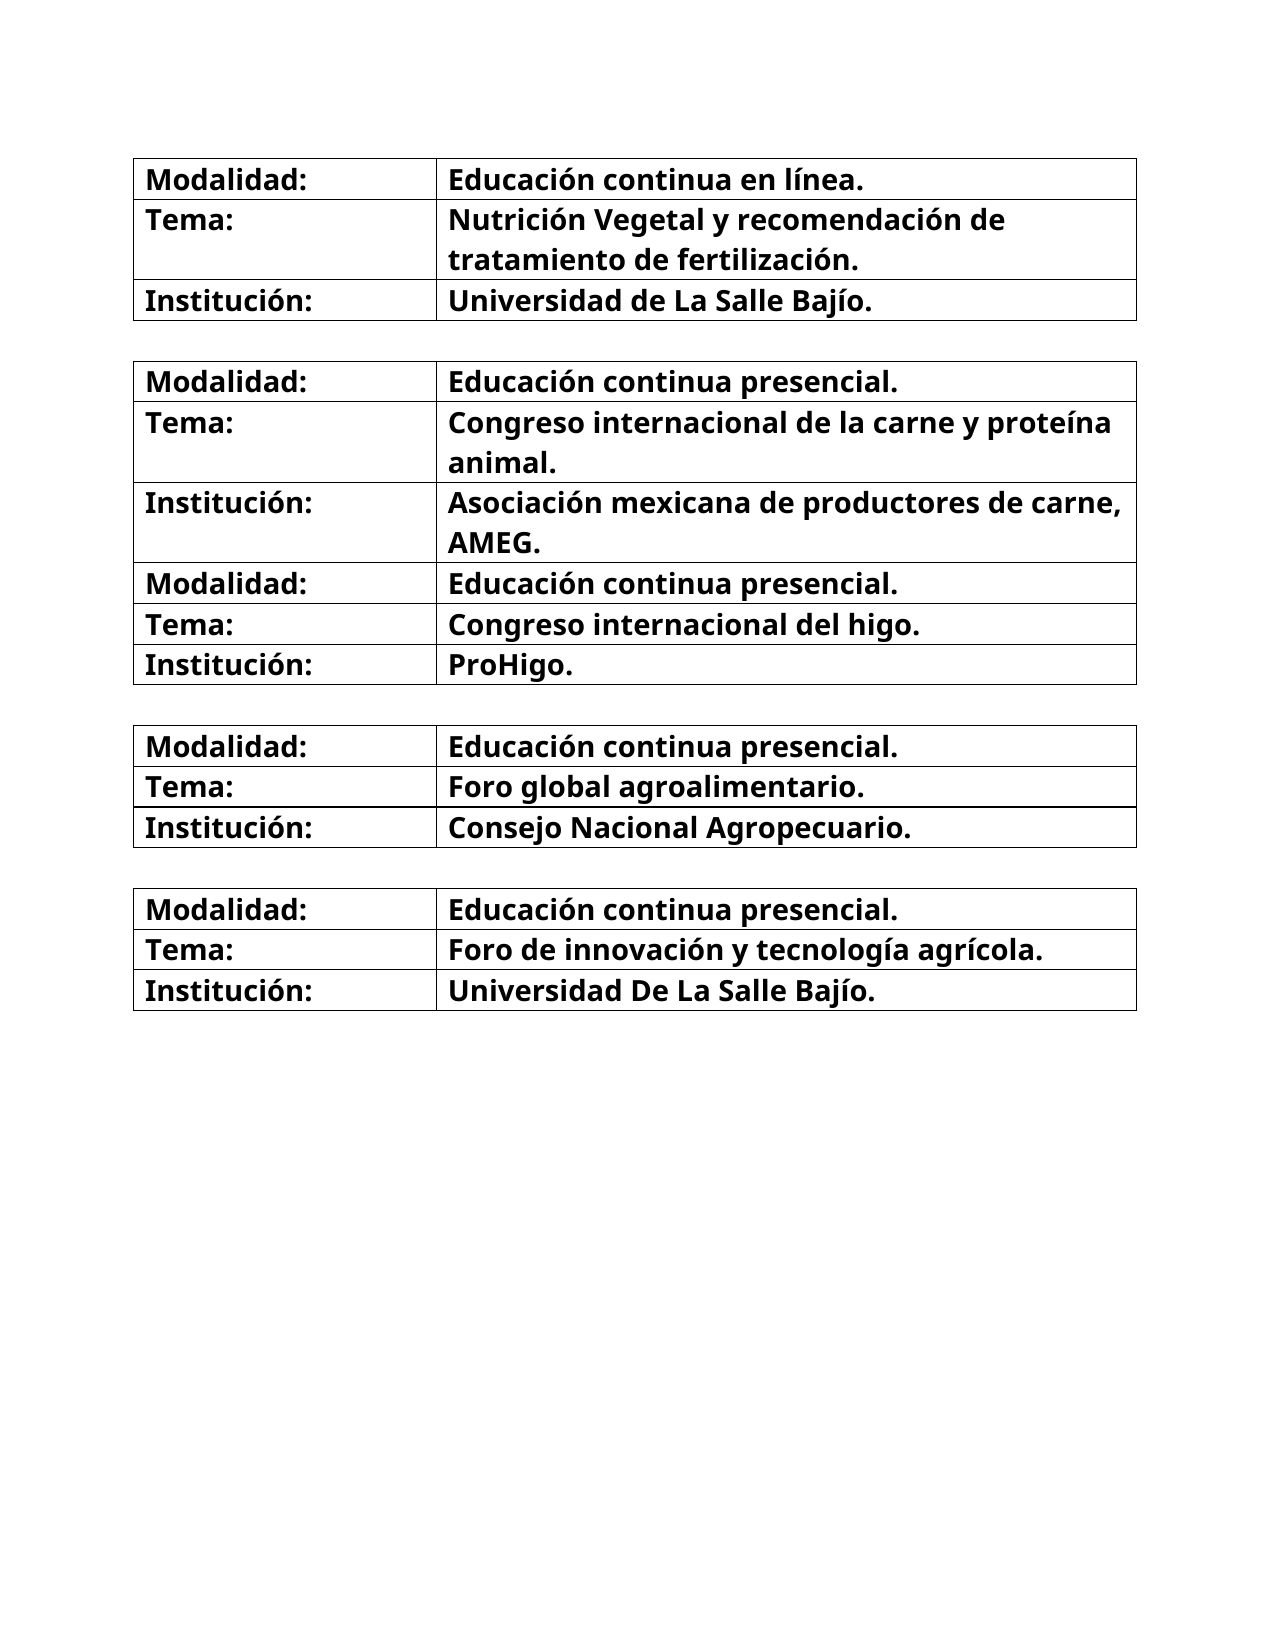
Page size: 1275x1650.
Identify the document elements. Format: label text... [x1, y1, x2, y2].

table_cell Universidad De La Salle Bajío. [437, 970, 1136, 1010]
table_cell Institución: [134, 280, 436, 320]
table_cell Educación continua presencial. [437, 563, 1136, 603]
table_cell Institución: [134, 645, 436, 684]
table_cell Tema: [134, 604, 436, 643]
table_header Modalidad: [134, 159, 436, 199]
table_cell Tema: [134, 767, 436, 806]
table_cell Universidad de La Salle Bajío. [437, 280, 1136, 320]
table_cell Nutrición Vegetal y recomendación de tratamiento de fertilización. [437, 200, 1136, 279]
table_cell Institución: [134, 808, 436, 847]
table_cell Congreso internacional de la carne y proteína animal. [437, 402, 1136, 482]
table_header Educación continua en línea. [437, 159, 1136, 199]
table_cell Foro global agroalimentario. [437, 767, 1136, 806]
table_cell Tema: [134, 402, 436, 482]
table_cell ProHigo. [437, 645, 1136, 684]
table_cell Institución: [134, 970, 436, 1010]
table_header Modalidad: [134, 362, 436, 401]
table_header Educación continua presencial. [437, 726, 1136, 766]
table_cell Tema: [134, 200, 436, 279]
table_header Modalidad: [134, 726, 436, 766]
table_header Modalidad: [134, 889, 436, 929]
table_cell Asociación mexicana de productores de carne, AMEG. [437, 483, 1136, 562]
table_cell Institución: [134, 483, 436, 562]
table_header Educación continua presencial. [437, 362, 1136, 401]
table_cell Foro de innovación y tecnología agrícola. [437, 930, 1136, 969]
table_cell Tema: [134, 930, 436, 969]
table_cell Congreso internacional del higo. [437, 604, 1136, 643]
table_cell Consejo Nacional Agropecuario. [437, 808, 1136, 847]
table_cell Modalidad: [134, 563, 436, 603]
table_header Educación continua presencial. [437, 889, 1136, 929]
